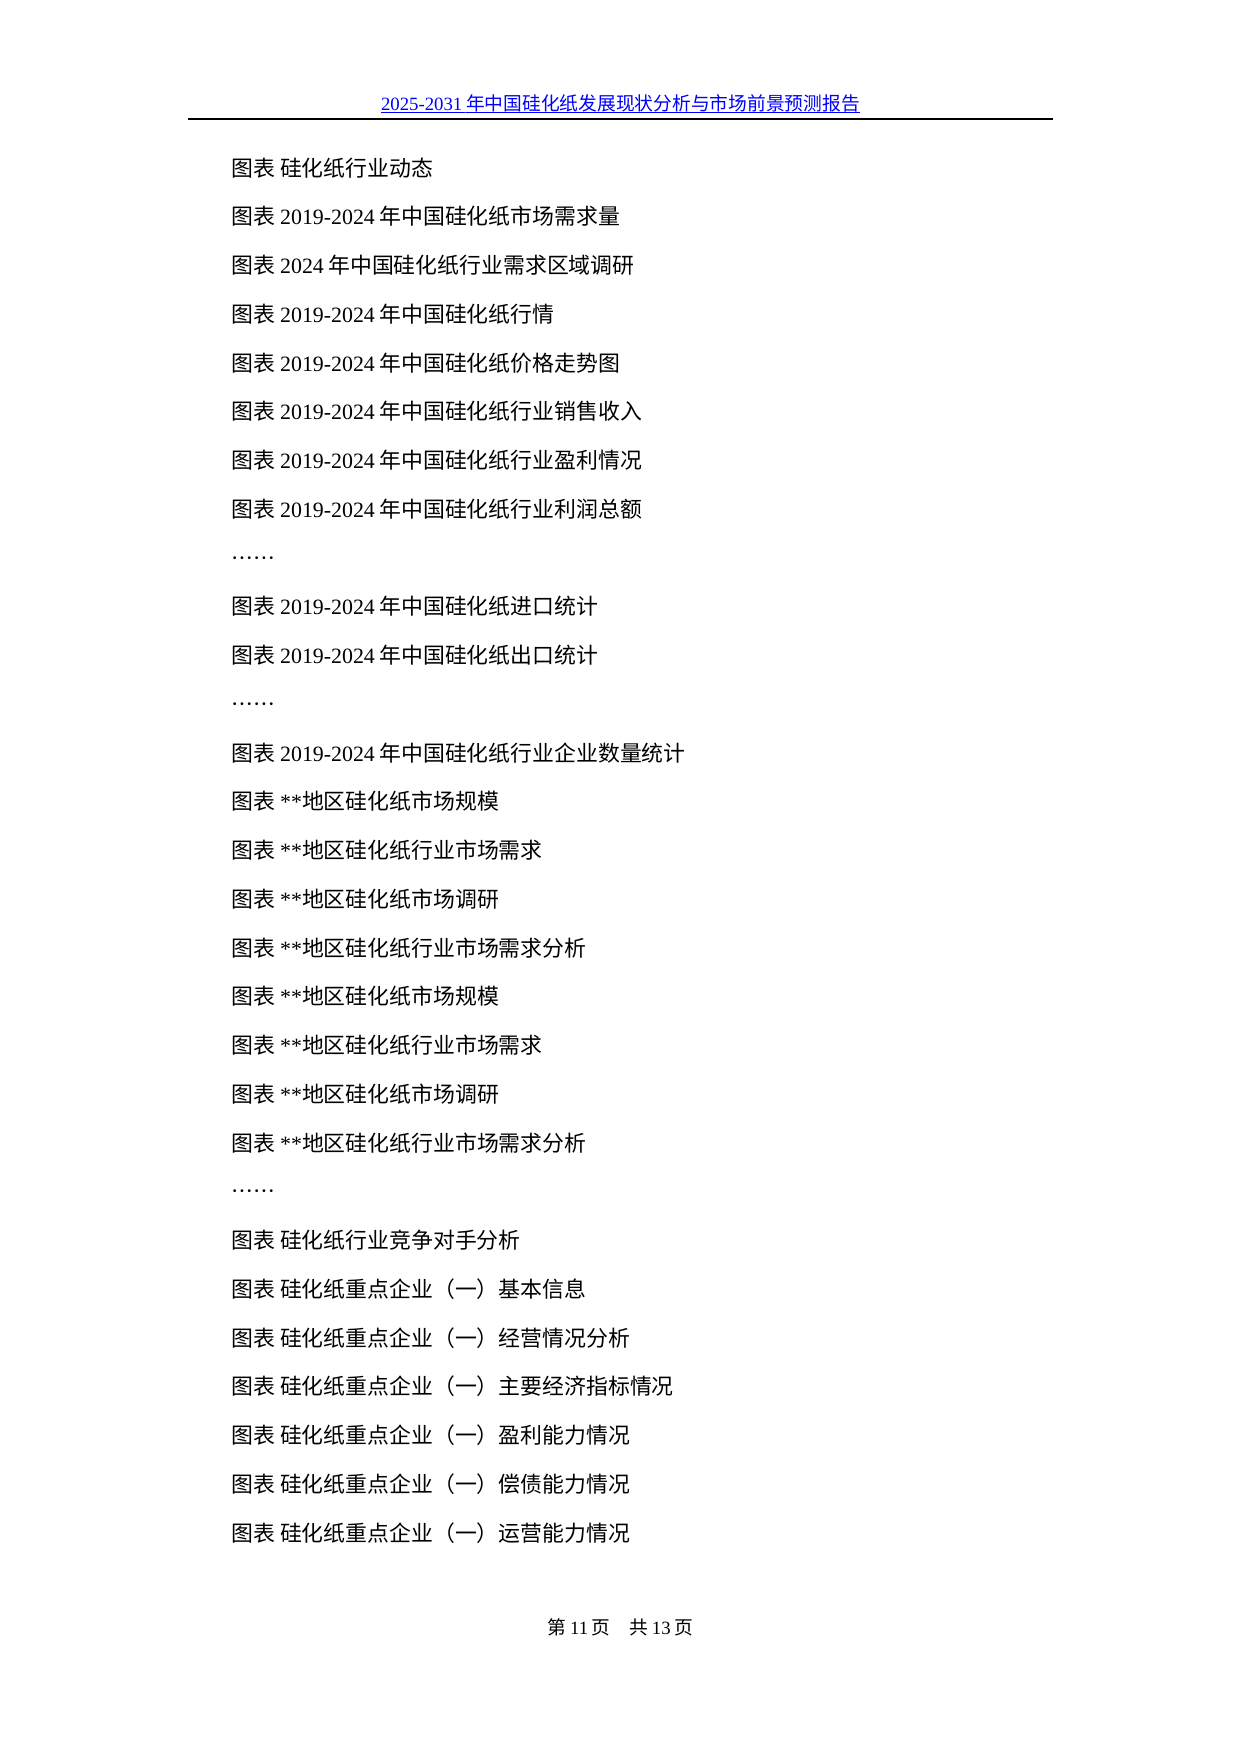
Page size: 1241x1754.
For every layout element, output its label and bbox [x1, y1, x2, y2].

text [187, 150, 1053, 1548]
